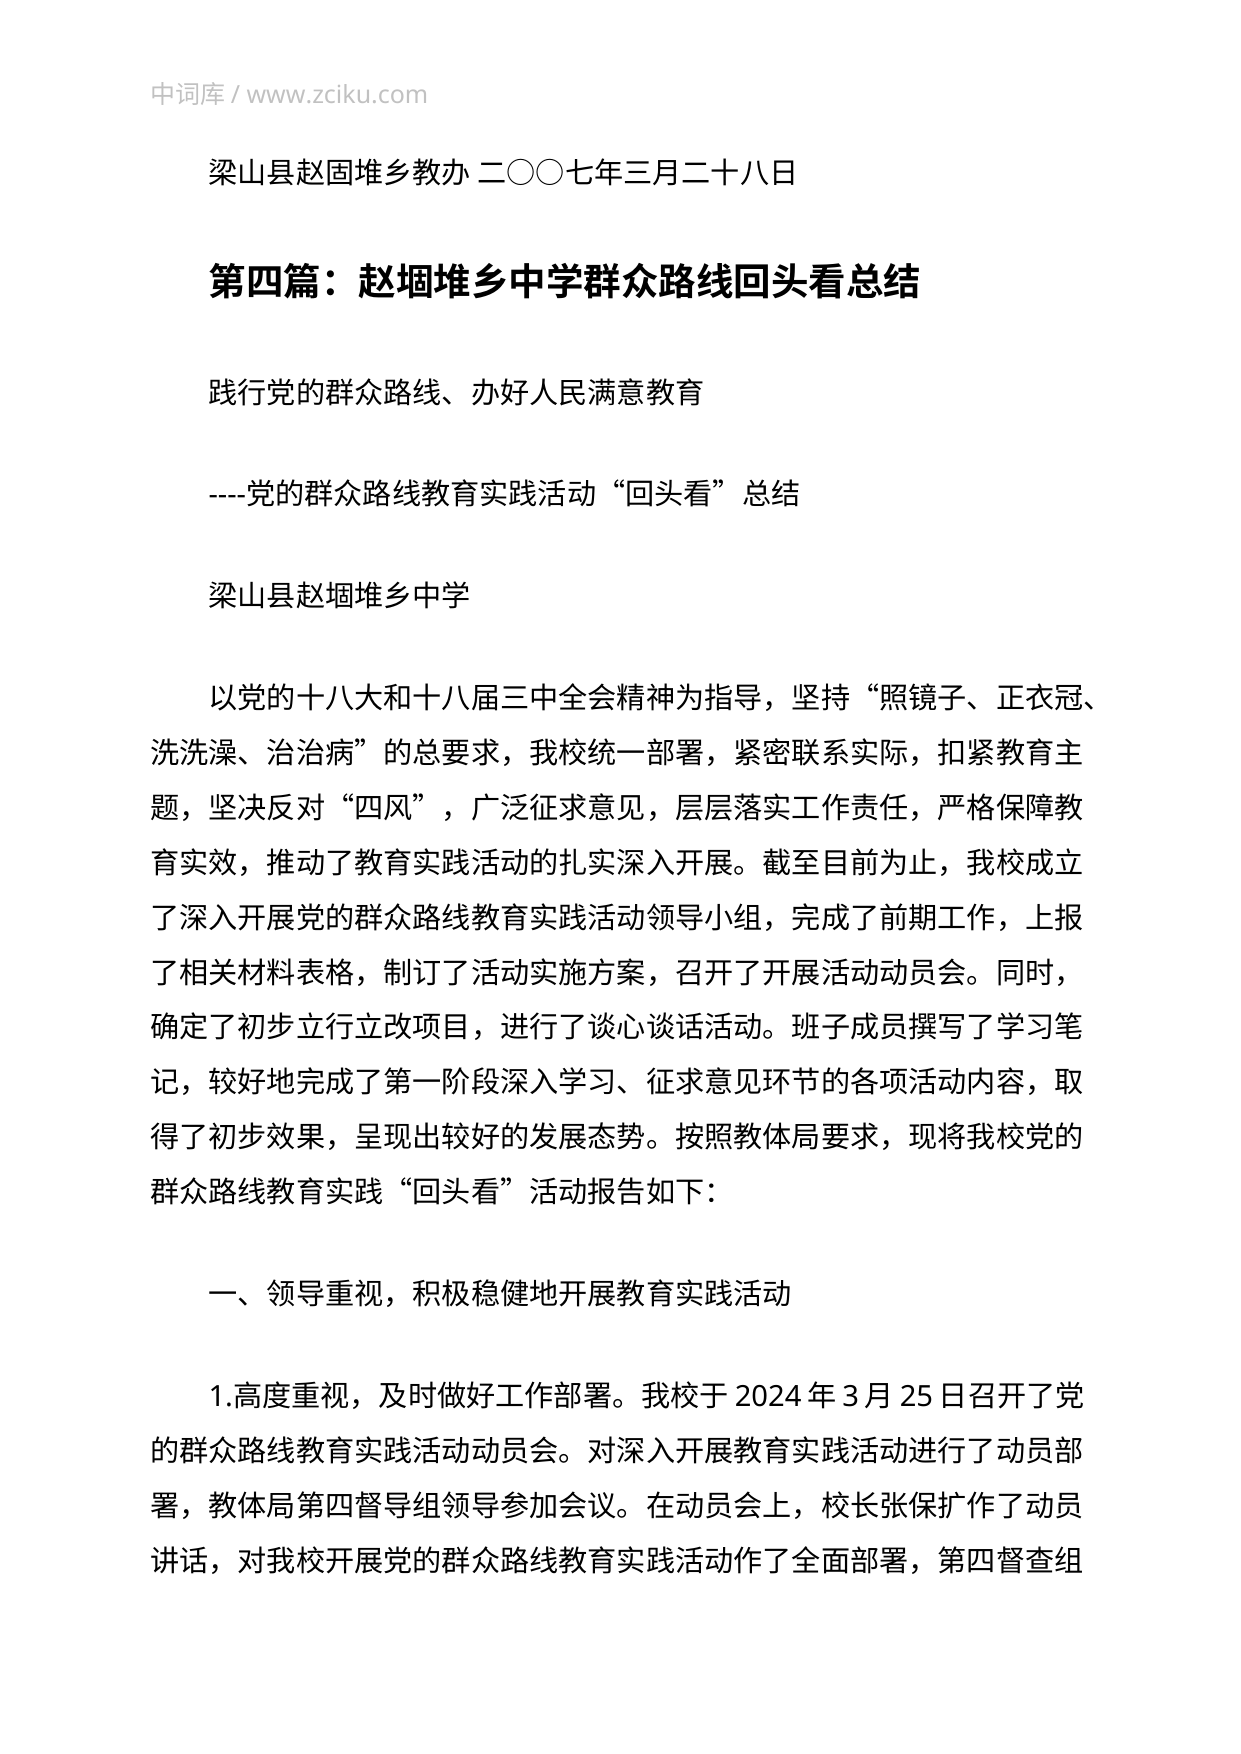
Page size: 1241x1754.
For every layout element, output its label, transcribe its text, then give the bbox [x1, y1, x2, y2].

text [150, 1372, 1090, 1579]
text 梁山县赵固堆乡教办 二○○七年三月二十八日 [150, 150, 1090, 192]
text 践行党的群众路线、办好人民满意教育 [150, 369, 1090, 411]
text 梁山县赵堌堆乡中学 [150, 573, 1090, 615]
text ----党的群众路线教育实践活动“回头看”总结 [150, 471, 1090, 513]
text 以党的十八大和十八届三中全会精神为指导，坚持“照镜子、正衣冠、洗洗澡、治治病”的总要求，我校统一部署，紧密联系实际，扣紧教育主题，坚决反对“四风”，广泛征求意见，层层落实工作责任，严格保障教育实效，推动了教育实践活动的扎实深入开展。截至目前为止，我校成立了深入开展党的群众路线教育实践活动领导小组，完成了前期工作，上报了相关材料表格，制订了活动实施方案，召开了开展活动动员会。同时，确定了初步立行立改项目，进行了谈心谈话活动。班子成员撰写了学习笔记，较好地完成了第一阶段深入学习、征求意见环节的各项活动内容，取得了初步效果，呈现出较好的发展态势。按照教体局要求，现将我校党的群众路线教育实践“回头看”活动报告如下： [150, 675, 1090, 1211]
text 第四篇：赵堌堆乡中学群众路线回头看总结 [150, 252, 1090, 306]
text 一、领导重视，积极稳健地开展教育实践活动 [150, 1271, 1090, 1313]
